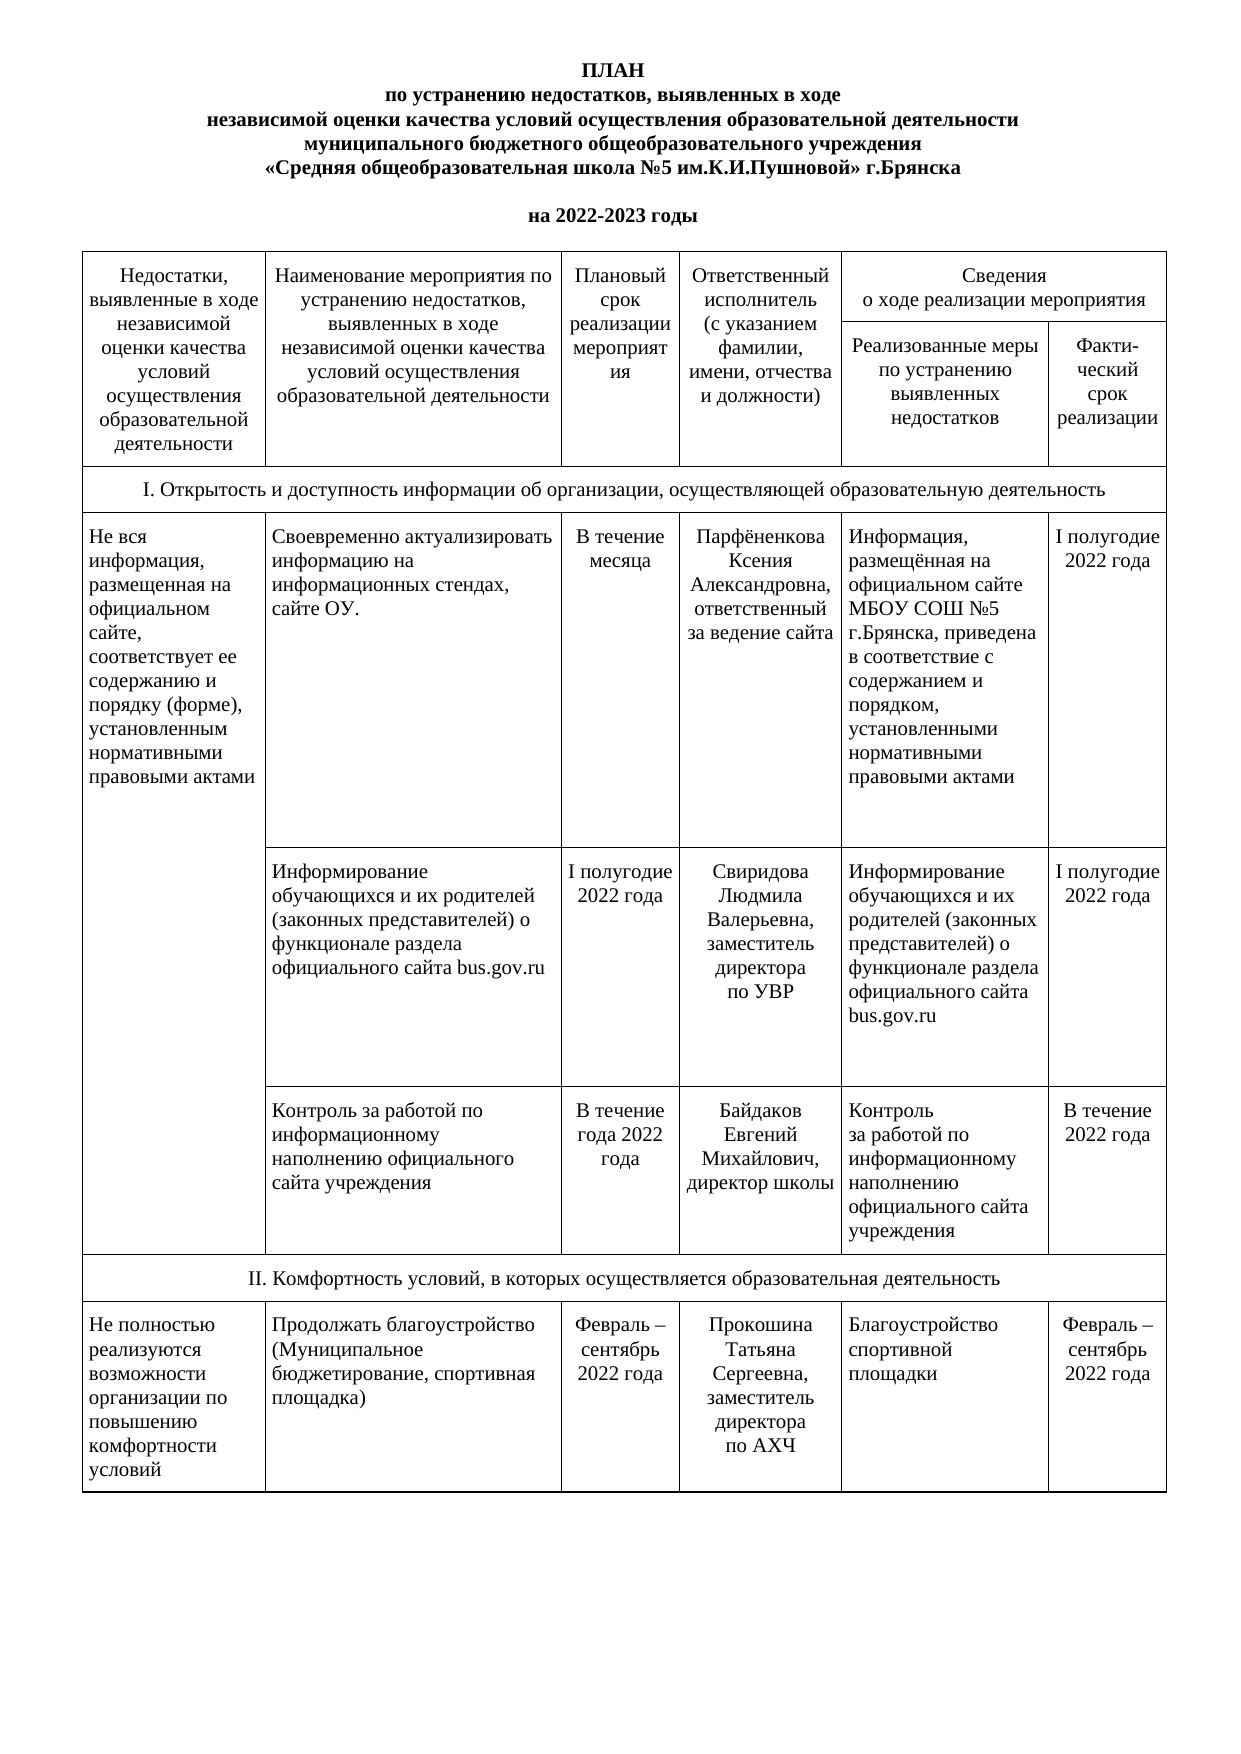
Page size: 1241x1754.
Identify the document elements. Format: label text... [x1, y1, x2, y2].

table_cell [1049, 1302, 1166, 1491]
table_cell Информирование обучающихся и их родителей (законных представителей) о функционале раздела официального сайта bus.gov.ru [842, 848, 1048, 1086]
text на 2022-2023 годы [89, 203, 1137, 227]
table_cell В течение года 2022 года [562, 1087, 679, 1254]
table_cell Контроль за работой по информационному наполнению официального сайта учреждения [266, 1087, 561, 1254]
table_cell Парфёненкова Ксения Александровна, ответственный за ведение сайта [680, 513, 841, 847]
table_cell I полугодие 2022 года [1049, 513, 1166, 847]
table_cell I полугодие 2022 года [1049, 848, 1166, 1086]
table_cell Продолжать благоустройство (Муниципальное бюджетирование, спортивная площадка) [266, 1302, 561, 1491]
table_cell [562, 1302, 679, 1491]
table_cell Байдаков Евгений Михайлович, директор школы [680, 1087, 841, 1254]
table_header Плановый срок реализации мероприятия [562, 252, 679, 466]
text по устранению недостатков, выявленных в ходе [89, 82, 1137, 106]
table_cell Своевременно актуализировать информацию на информационных стендах, сайте ОУ. [266, 513, 561, 847]
table_cell Контроль за работой по информационному наполнению официального сайта учреждения [842, 1087, 1048, 1254]
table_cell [83, 1302, 265, 1491]
table_cell II. Комфортность условий, в которых осуществляется образовательная деятельность [83, 1255, 1166, 1301]
table_cell Прокошина Татьяна Сергеевна, заместитель директора по АХЧ [680, 1302, 841, 1491]
table_header Ответственный исполнитель (с указанием фамилии, имени, отчества и должности) [680, 252, 841, 466]
table_cell В течение месяца [562, 513, 679, 847]
table_cell Информирование обучающихся и их родителей (законных представителей) о функционале раздела официального сайта bus.gov.ru [266, 848, 561, 1086]
table_cell В течение 2022 года [1049, 1087, 1166, 1254]
table_cell Информация, размещённая на официальном сайте МБОУ СОШ №5 г.Брянска, приведена в соответствие с содержанием и порядком, установленными нормативными правовыми актами [842, 513, 1048, 847]
table_header Наименование мероприятия по устранению недостатков, выявленных в ходе независимой оценки качества условий осуществления образовательной деятельности [266, 252, 561, 466]
text ПЛАН [89, 58, 1137, 82]
table_cell Не вся информация, размещенная на официальном сайте, соответствует ее содержанию и порядку (форме), установленным нормативными правовыми актами [83, 513, 265, 1254]
table_cell Факти- ческий срок реализации [1049, 322, 1166, 466]
table_cell Свиридова Людмила Валерьевна, заместитель директора по УВР [680, 848, 841, 1086]
table_cell Реализованные меры по устранению выявленных недостатков [842, 322, 1048, 466]
table_cell Благоустройство спортивной площадки [842, 1302, 1048, 1491]
table_cell I. Открытость и доступность информации об организации, осуществляющей образовательную деятельность [83, 467, 1166, 512]
table_cell I полугодие 2022 года [562, 848, 679, 1086]
text независимой оценки качества условий осуществления образовательной деятельности [89, 106, 1137, 131]
table_header Сведения о ходе реализации мероприятия [842, 252, 1166, 321]
table_header Недостатки, выявленные в ходе независимой оценки качества условий осуществления образовательной деятельности [83, 252, 265, 466]
text муниципального бюджетного общеобразовательного учреждения «Средняя общеобразовательная школа №5 им.К.И.Пушновой» г.Брянска [89, 131, 1137, 179]
